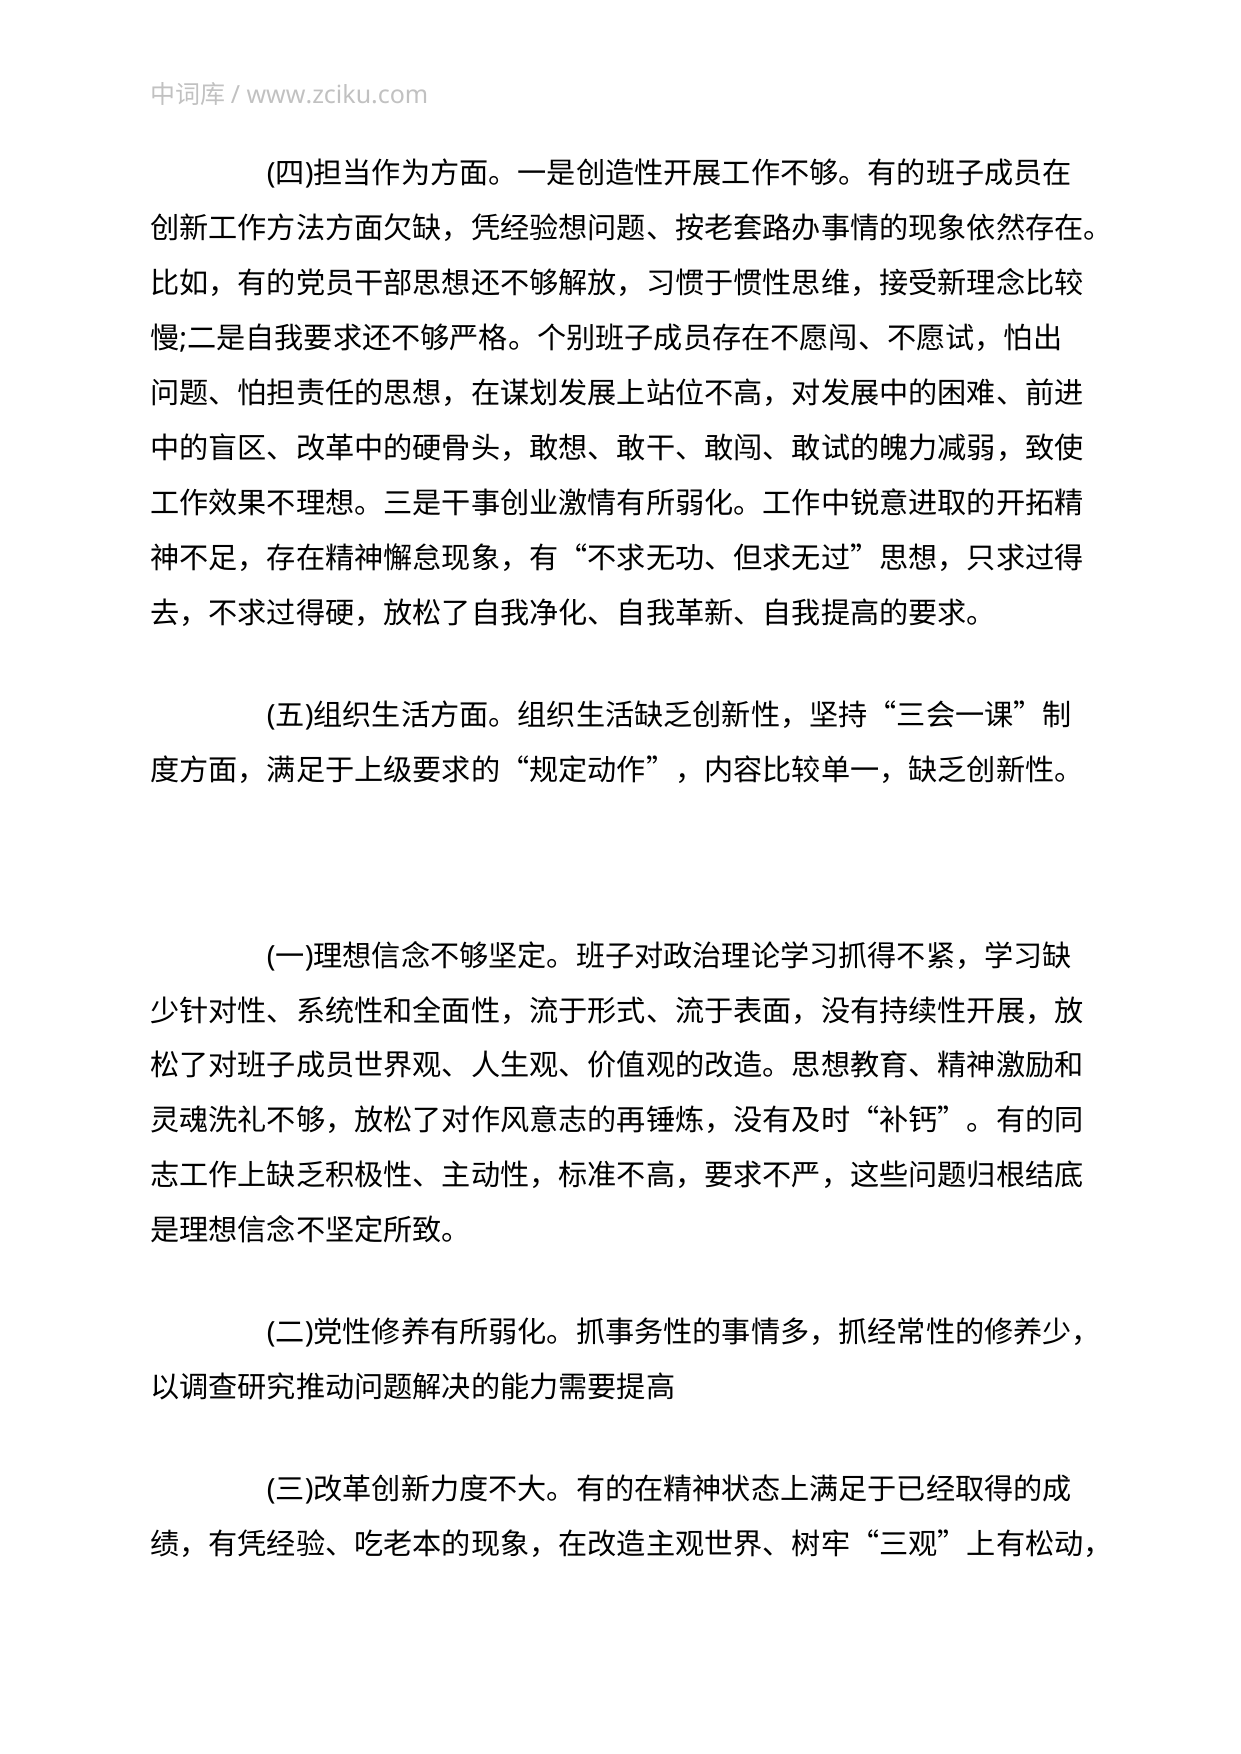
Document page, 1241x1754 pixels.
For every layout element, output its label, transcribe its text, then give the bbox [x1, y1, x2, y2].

text (四)担当作为方面。一是创造性开展工作不够。有的班子成员在创新工作方法方面欠缺，凭经验想问题、按老套路办事情的现象依然存在。比如，有的党员干部思想还不够解放，习惯于惯性思维，接受新理念比较慢;二是自我要求还不够严格。个别班子成员存在不愿闯、不愿试，怕出问题、怕担责任的思想，在谋划发展上站位不高，对发展中的困难、前进中的盲区、改革中的硬骨头，敢想、敢干、敢闯、敢试的魄力减弱，致使工作效果不理想。三是干事创业激情有所弱化。工作中锐意进取的开拓精神不足，存在精神懈怠现象，有“不求无功、但求无过”思想，只求过得去，不求过得硬，放松了自我净化、自我革新、自我提高的要求。 [150, 150, 1090, 632]
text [150, 1465, 1090, 1562]
text (一)理想信念不够坚定。班子对政治理论学习抓得不紧，学习缺少针对性、系统性和全面性，流于形式、流于表面，没有持续性开展，放松了对班子成员世界观、人生观、价值观的改造。思想教育、精神激励和灵魂洗礼不够，放松了对作风意志的再锤炼，没有及时“补钙”。有的同志工作上缺乏积极性、主动性，标准不高，要求不严，这些问题归根结底是理想信念不坚定所致。 [150, 932, 1090, 1249]
text (二)党性修养有所弱化。抓事务性的事情多，抓经常性的修养少，以调查研究推动问题解决的能力需要提高 [150, 1308, 1090, 1406]
text (五)组织生活方面。组织生活缺乏创新性，坚持“三会一课”制度方面，满足于上级要求的“规定动作”，内容比较单一，缺乏创新性。 [150, 691, 1090, 788]
